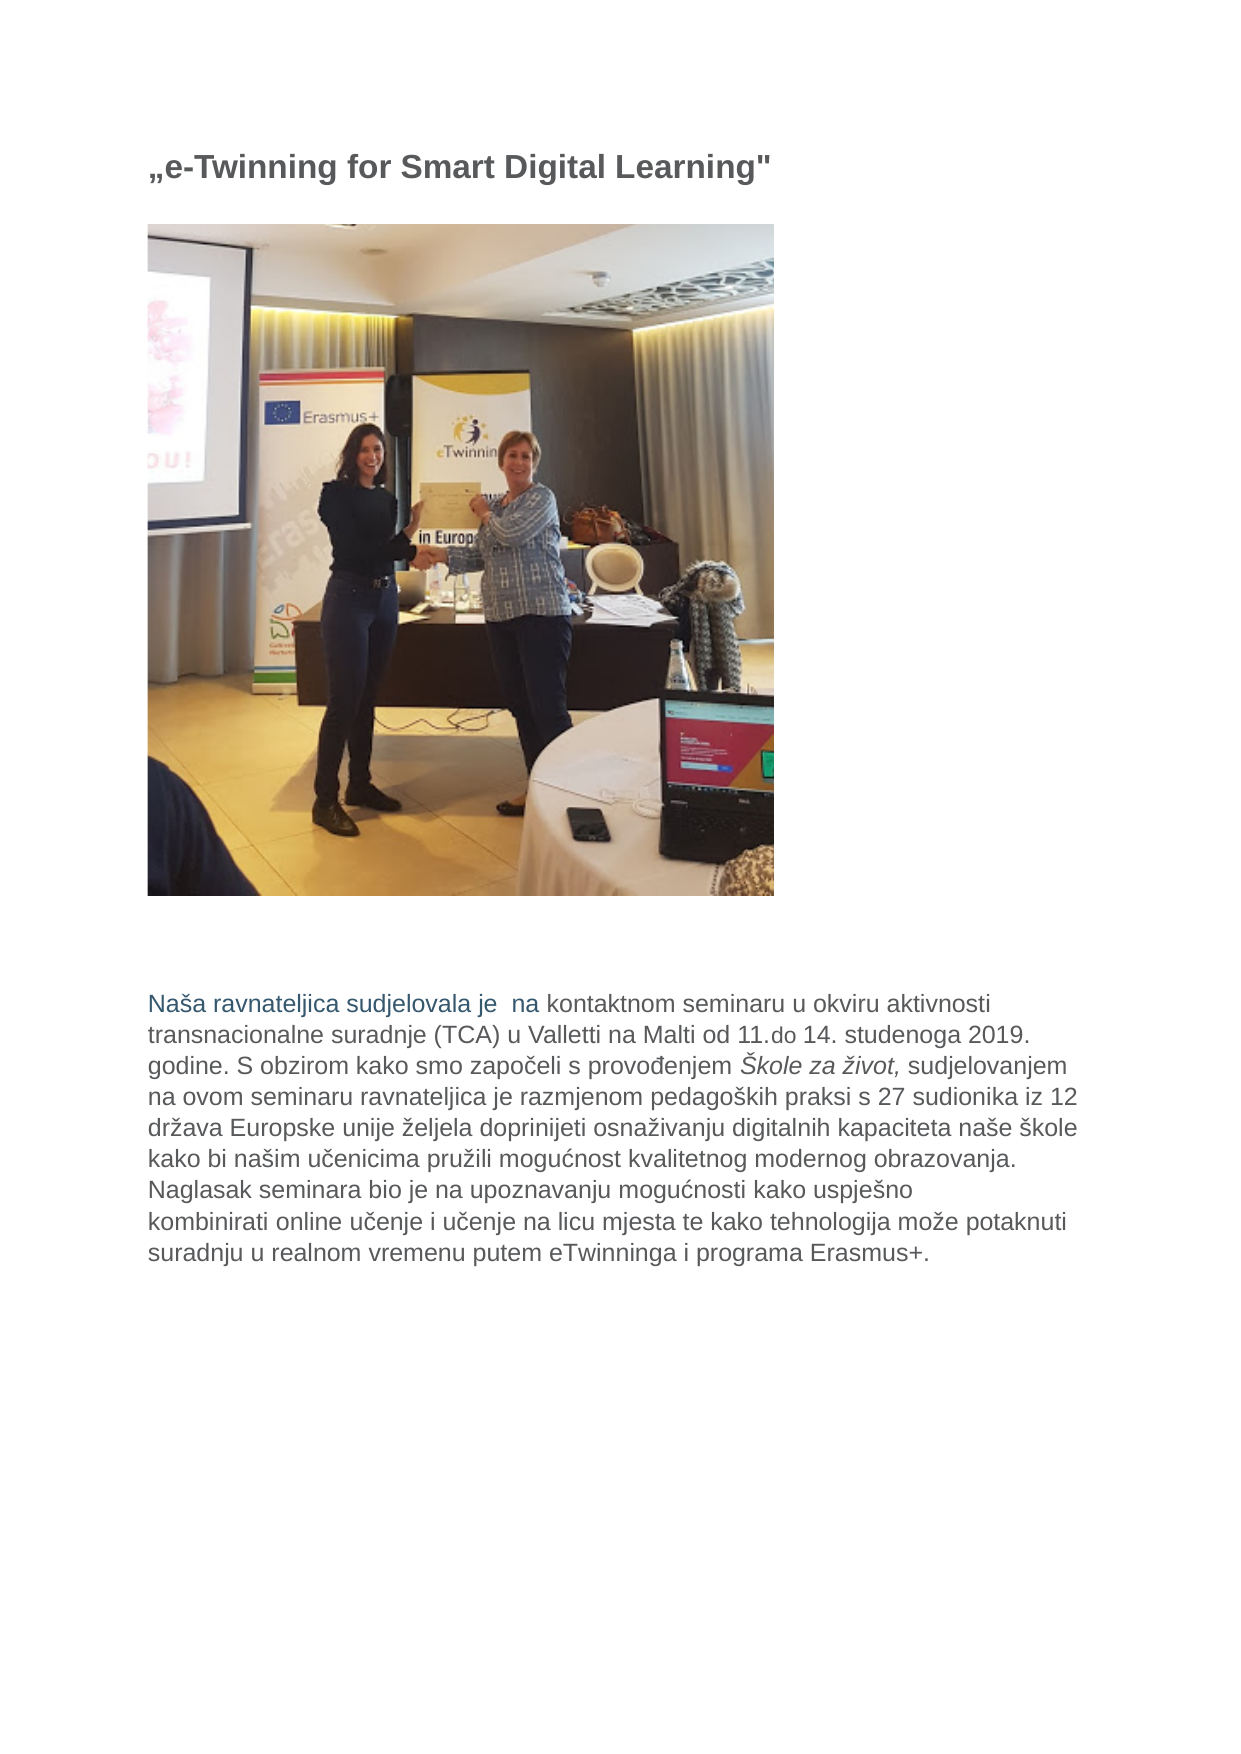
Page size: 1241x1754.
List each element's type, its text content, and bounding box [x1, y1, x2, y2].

text „e-Twinning for Smart Digital Learning" [148, 148, 1093, 186]
text Naša ravnateljica sudjelovala je na kontaktnom seminaru u okviru aktivnosti transnacionalne suradnje (TCA) u Valletti na Malti od 11.do 14. studenoga 2019. godine. S obzirom kako smo započeli s provođenjem Škole za život, sudjelovanjem na ovom seminaru ravnateljica je razmjenom pedagoških praksi s 27 sudionika iz 12 država Europske unije željela doprinijeti osnaživanju digitalnih kapaciteta naše škole kako bi našim učenicima pružili mogućnost kvalitetnog modernog obrazovanja. Naglasak seminara bio je na upoznavanju mogućnosti kako uspješno kombinirati online učenje i učenje na licu mjesta te kako tehnologija može potaknuti suradnju u realnom vremenu putem eTwinninga i programa Erasmus+. [148, 989, 1093, 1266]
picture [147, 224, 774, 896]
